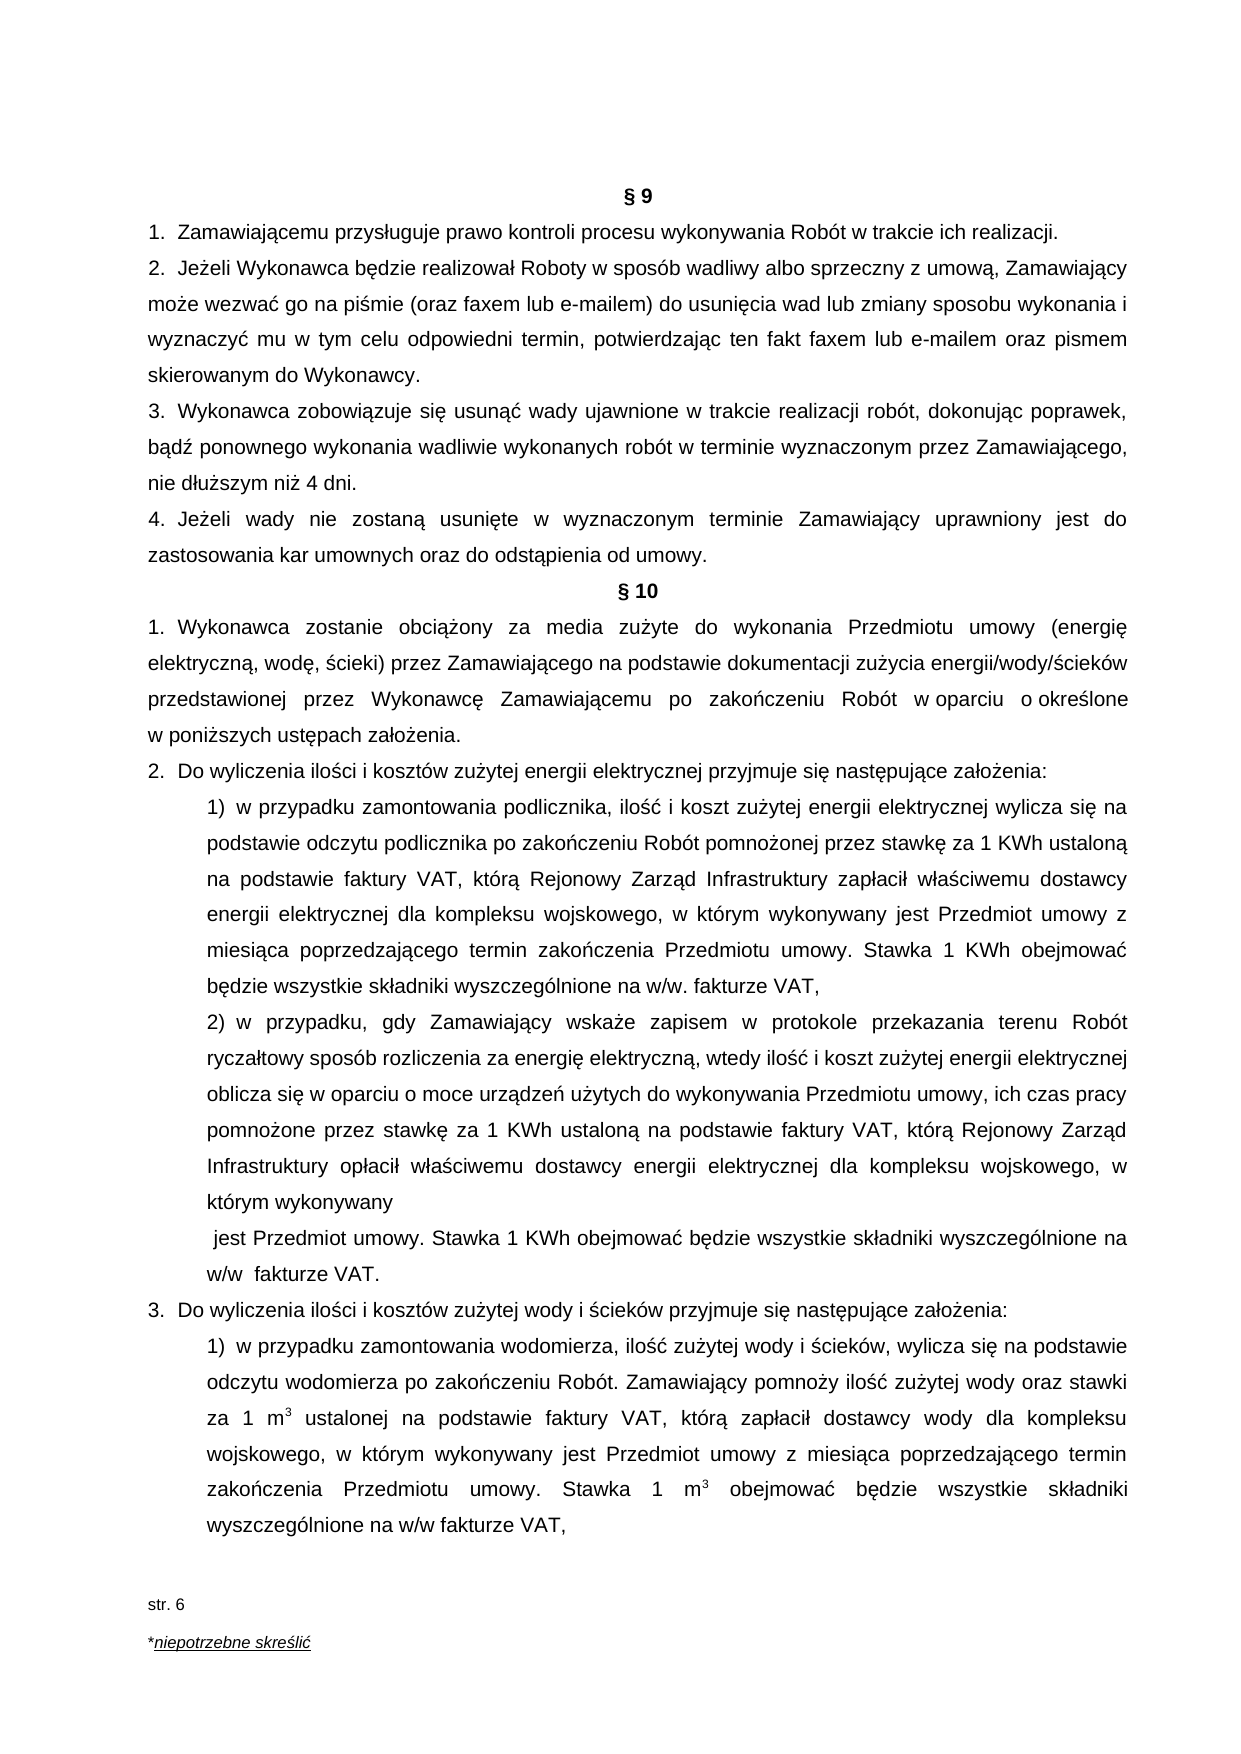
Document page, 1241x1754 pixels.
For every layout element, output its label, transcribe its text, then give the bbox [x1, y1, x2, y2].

list Do wyliczenia ilości i kosztów zużytej wody i ścieków przyjmuje się następujące założenia: [148, 1298, 1128, 1322]
list Do wyliczenia ilości i kosztów zużytej energii elektrycznej przyjmuje się następujące założenia: [148, 758, 1128, 782]
list Jeżeli wady nie zostaną usunięte w wyznaczonym terminie Zamawiający uprawniony jest do zastosowania kar umownych oraz do odstąpienia od umowy. [148, 507, 1128, 567]
list Wykonawca zobowiązuje się usunąć wady ujawnione w trakcie realizacji robót, dokonując poprawek, bądź ponownego wykonania wadliwie wykonanych robót w terminie wyznaczonym przez Zamawiającego, nie dłuższym niż 4 dni. [148, 399, 1128, 495]
list w przypadku zamontowania podlicznika, ilość i koszt zużytej energii elektrycznej wylicza się na podstawie odczytu podlicznika po zakończeniu Robót pomnożonej przez stawkę za 1 KWh ustaloną na podstawie faktury VAT, którą Rejonowy Zarząd Infrastruktury zapłacił właściwemu dostawcy energii elektrycznej dla kompleksu wojskowego, w którym wykonywany jest Przedmiot umowy z miesiąca poprzedzającego termin zakończenia Przedmiotu umowy. Stawka 1 KWh obejmować będzie wszystkie składniki wyszczególnione na w/w. fakturze VAT, [207, 794, 1128, 998]
text § 10 [148, 579, 1128, 603]
list Zamawiającemu przysługuje prawo kontroli procesu wykonywania Robót w trakcie ich realizacji. [148, 219, 1128, 243]
text jest Przedmiot umowy. Stawka 1 KWh obejmować będzie wszystkie składniki wyszczególnione na w/w fakturze VAT. [207, 1226, 1128, 1286]
list w przypadku zamontowania wodomierza, ilość zużytej wody i ścieków, wylicza się na podstawie odczytu wodomierza po zakończeniu Robót. Zamawiający pomnoży ilość zużytej wody oraz stawki za 1 m3 ustalonej na podstawie faktury VAT, którą zapłacił dostawcy wody dla kompleksu wojskowego, w którym wykonywany jest Przedmiot umowy z miesiąca poprzedzającego termin zakończenia Przedmiotu umowy. Stawka 1 m3 obejmować będzie wszystkie składniki wyszczególnione na w/w fakturze VAT, [207, 1333, 1128, 1537]
list w przypadku, gdy Zamawiający wskaże zapisem w protokole przekazania terenu Robót ryczałtowy sposób rozliczenia za energię elektryczną, wtedy ilość i koszt zużytej energii elektrycznej oblicza się w oparciu o moce urządzeń użytych do wykonywania Przedmiotu umowy, ich czas pracy pomnożone przez stawkę za 1 KWh ustaloną na podstawie faktury VAT, którą Rejonowy Zarząd Infrastruktury opłacił właściwemu dostawcy energii elektrycznej dla kompleksu wojskowego, w którym wykonywany [207, 1010, 1128, 1214]
list Wykonawca zostanie obciążony za media zużyte do wykonania Przedmiotu umowy (energię elektryczną, wodę, ścieki) przez Zamawiającego na podstawie dokumentacji zużycia energii/wody/ścieków przedstawionej przez Wykonawcę Zamawiającemu po zakończeniu Robót w oparciu o określone w poniższych ustępach założenia. [148, 615, 1128, 747]
list Jeżeli Wykonawca będzie realizował Roboty w sposób wadliwy albo sprzeczny z umową, Zamawiający może wezwać go na piśmie (oraz faxem lub e-mailem) do usunięcia wad lub zmiany sposobu wykonania i wyznaczyć mu w tym celu odpowiedni termin, potwierdzając ten fakt faxem lub e-mailem oraz pismem skierowanym do Wykonawcy. [148, 255, 1128, 387]
text § 9 [148, 183, 1128, 207]
